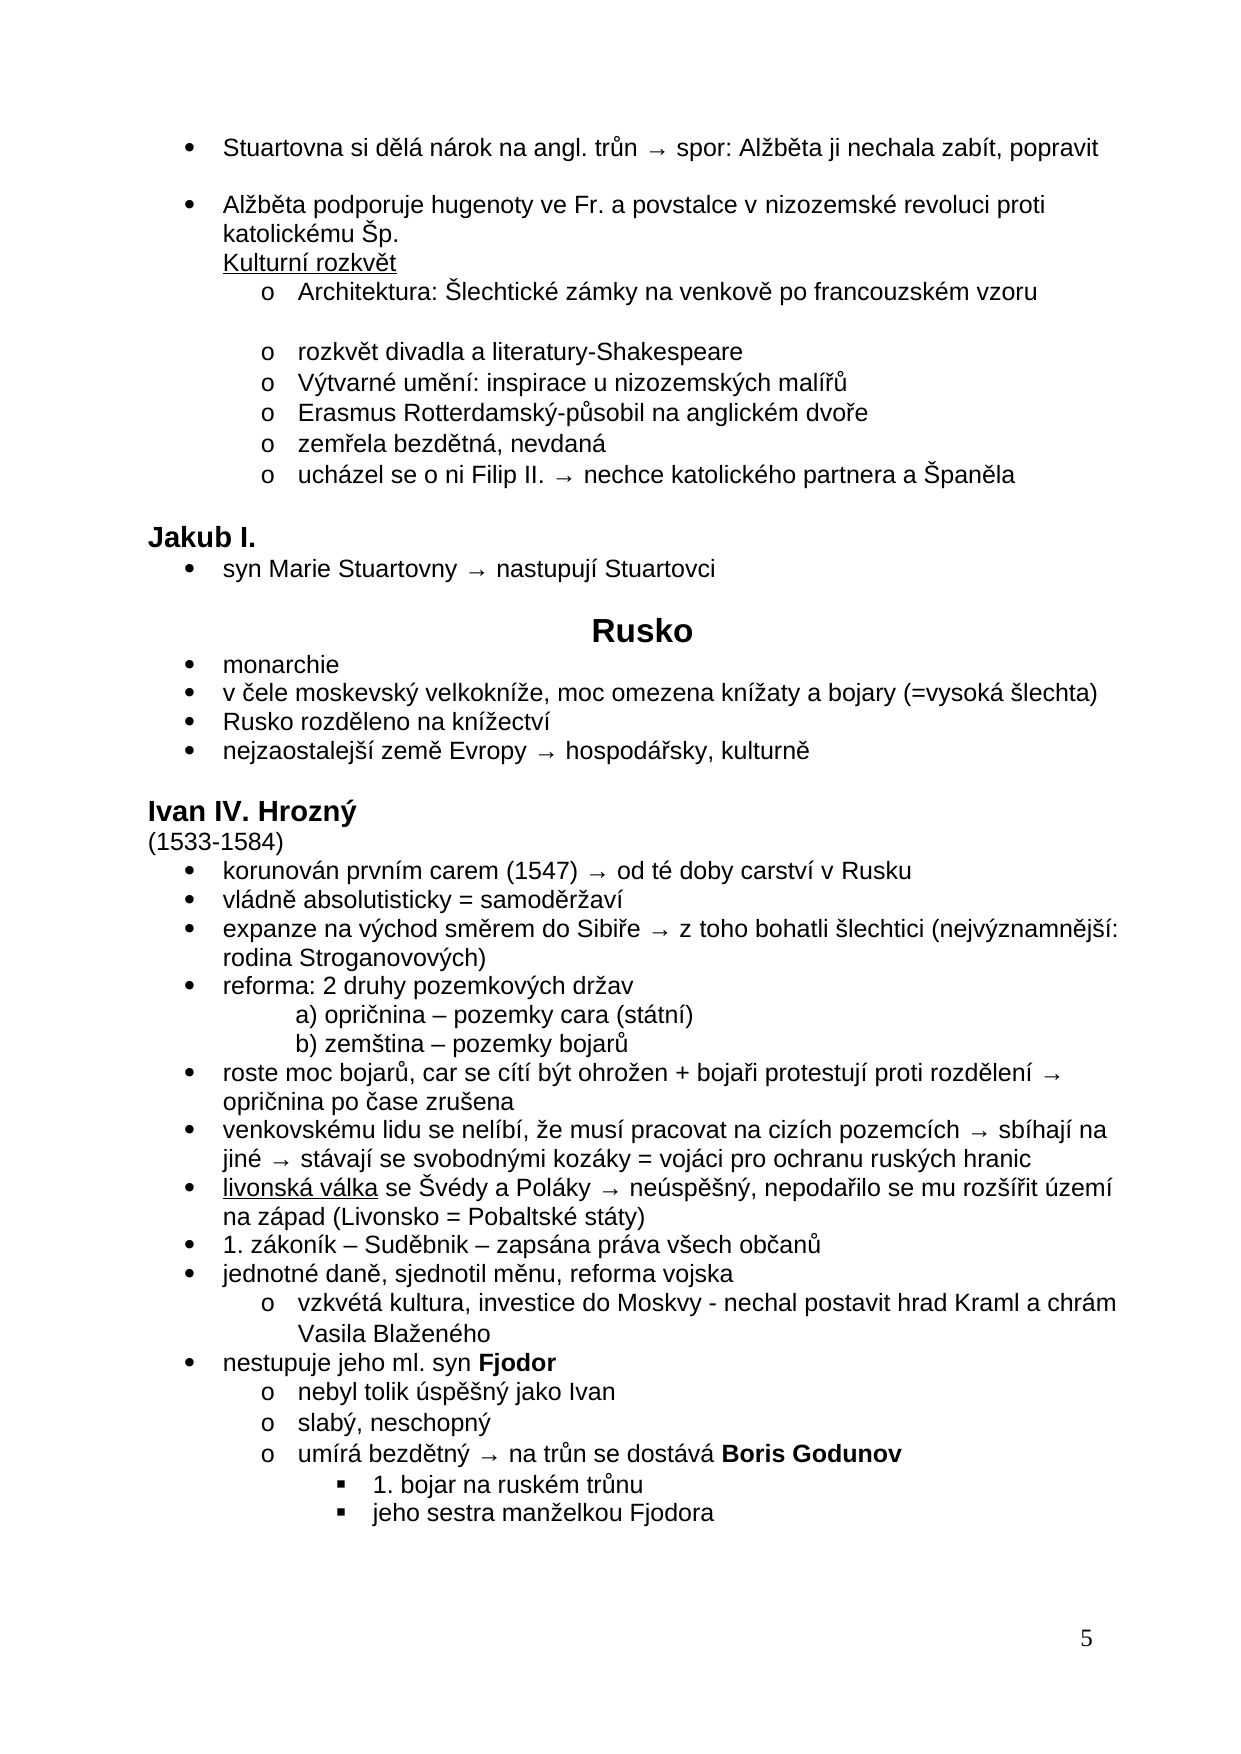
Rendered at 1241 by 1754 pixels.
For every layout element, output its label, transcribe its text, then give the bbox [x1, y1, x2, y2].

list expanze na východ směrem do Sibiře → z toho bohatli šlechtici (nejvýznamnější: rodina Stroganovových) [185, 914, 1137, 971]
list Rusko rozděleno na knížectví [185, 707, 1137, 736]
list Architektura: Šlechtické zámky na venkově po francouzském vzoru [260, 277, 1137, 308]
list Výtvarné umění: inspirace u nizozemských malířů [260, 367, 1137, 398]
list jeho sestra manželkou Fjodora [335, 1498, 1137, 1527]
list vzkvétá kultura, investice do Moskvy - nechal postavit hrad Kraml a chrám Vasila Blaženého [260, 1288, 1137, 1348]
list zemřela bezdětná, nevdaná [260, 429, 1137, 460]
list b) zemština – pozemky bojarů [223, 1029, 1137, 1058]
list nestupuje jeho ml. syn Fjodor [185, 1348, 1137, 1377]
text (1533-1584) [148, 827, 1137, 856]
text Rusko [148, 611, 1137, 649]
list 1. zákoník – Suděbnik – zapsána práva všech občanů [185, 1231, 1137, 1259]
list ucházel se o ni Filip II. → nechce katolického partnera a Španěla [260, 460, 1137, 491]
list livonská válka se Švédy a Poláky → neúspěšný, nepodařilo se mu rozšířit území na západ (Livonsko = Pobaltské státy) [185, 1173, 1137, 1231]
list Erasmus Rotterdamský-působil na anglickém dvoře [260, 398, 1137, 429]
list Kulturní rozkvět [223, 248, 1137, 277]
list monarchie [185, 649, 1137, 678]
list v čele moskevský velkokníže, moc omezena knížaty a bojary (=vysoká šlechta) [185, 678, 1137, 707]
list Stuartovna si dělá nárok na angl. trůn → spor: Alžběta ji nechala zabít, popravit [185, 133, 1137, 162]
list nejzaostalejší země Evropy → hospodářsky, kulturně [185, 736, 1137, 765]
list korunován prvním carem (1547) → od té doby carství v Rusku [185, 856, 1137, 885]
list vládně absolutisticky = samoděržaví [185, 885, 1137, 914]
list reforma: 2 druhy pozemkových držav [185, 971, 1137, 1000]
text Jakub I. [148, 520, 1137, 553]
list rozkvět divadla a literatury-Shakespeare [260, 337, 1137, 367]
list slabý, neschopný [260, 1408, 1137, 1439]
list jednotné daně, sjednotil měnu, reforma vojska [185, 1259, 1137, 1288]
list nebyl tolik úspěšný jako Ivan [260, 1377, 1137, 1408]
list a) opričnina – pozemky cara (státní) [223, 1000, 1137, 1029]
list venkovskému lidu se nelíbí, že musí pracovat na cizích pozemcích → sbíhají na jiné → stávají se svobodnými kozáky = vojáci pro ochranu ruských hranic [185, 1115, 1137, 1173]
text Ivan IV. Hrozný [148, 794, 1137, 827]
list 1. bojar na ruském trůnu [335, 1469, 1137, 1498]
list umírá bezdětný → na trůn se dostává Boris Godunov [260, 1439, 1137, 1469]
list syn Marie Stuartovny → nastupují Stuartovci [185, 553, 1137, 582]
list Alžběta podporuje hugenoty ve Fr. a povstalce v nizozemské revoluci proti katolickému Šp. [185, 191, 1137, 248]
list roste moc bojarů, car se cítí být ohrožen + bojaři protestují proti rozdělení → opričnina po čase zrušena [185, 1058, 1137, 1115]
